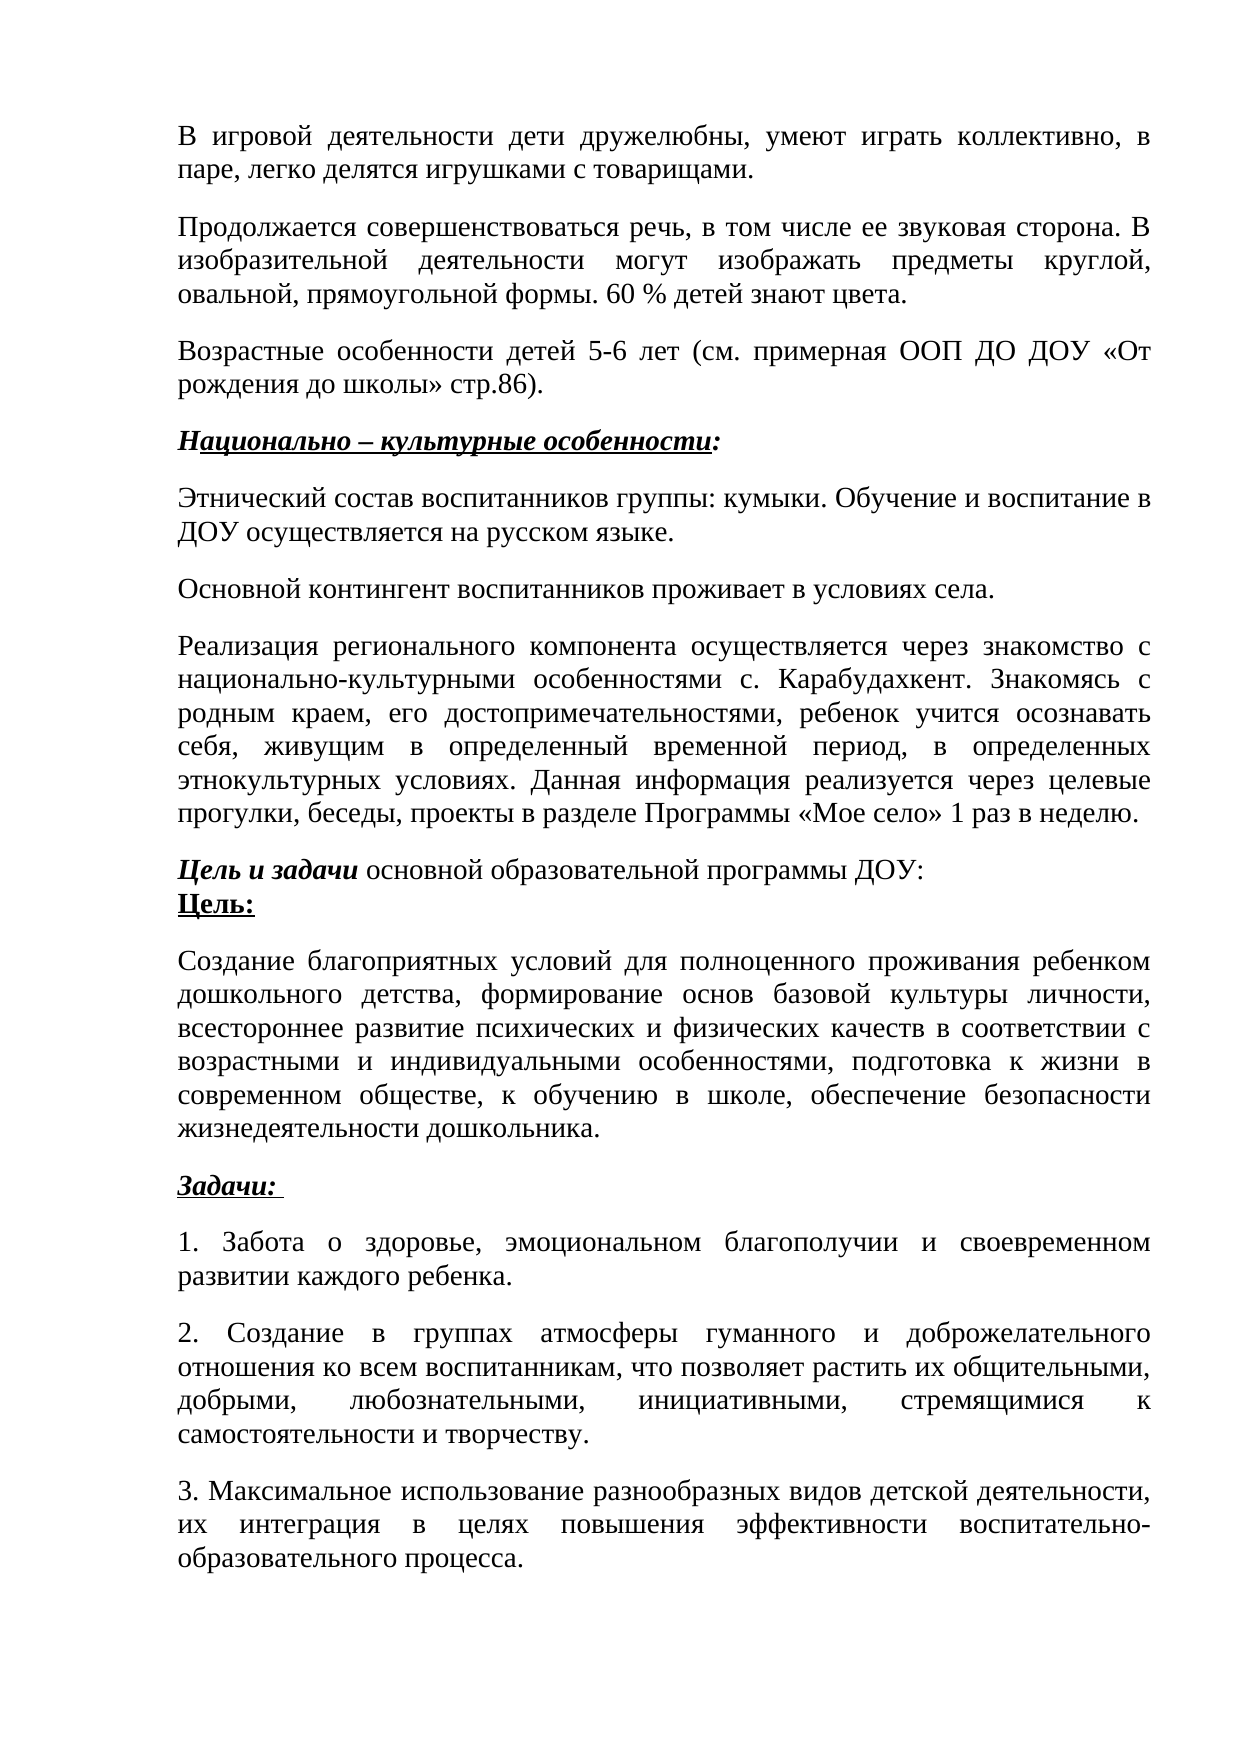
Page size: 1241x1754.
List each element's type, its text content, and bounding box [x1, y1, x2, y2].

text 3. Максимальное использование разнообразных видов детской деятельности, их интеграция в целях повышения эффективности воспитательно-образовательного процесса. [177, 1473, 1152, 1573]
text В игровой деятельности дети дружелюбны, умеют играть коллективно, в паре, легко делятся игрушками с товарищами. [177, 118, 1152, 185]
text 2. Создание в группах атмосферы гуманного и доброжелательного отношения ко всем воспитанникам, что позволяет растить их общительными, добрыми, любознательными, инициативными, стремящимися к самостоятельности и творчеству. [177, 1315, 1152, 1449]
text Цель и задачи основной образовательной программы ДОУ: [177, 852, 1152, 886]
text Возрастные особенности детей 5-6 лет (см. примерная ООП ДО ДОУ «От рождения до школы» стр.86). [177, 333, 1152, 400]
text Цель: [177, 886, 1152, 919]
text Национально – культурные особенности: [177, 423, 1152, 457]
text Продолжается совершенствоваться речь, в том числе ее звуковая сторона. В изобразительной деятельности могут изображать предметы круглой, овальной, прямоугольной формы. 60 % детей знают цвета. [177, 209, 1152, 309]
text Реализация регионального компонента осуществляется через знакомство с национально-культурными особенностями с. Карабудахкент. Знакомясь с родным краем, его достопримечательностями, ребенок учится осознавать себя, живущим в определенный временной период, в определенных этнокультурных условиях. Данная информация реализуется через целевые прогулки, беседы, проекты в разделе Программы «Мое село» 1 раз в неделю. [177, 628, 1152, 829]
text Задачи: [177, 1168, 1152, 1201]
text Основной контингент воспитанников проживает в условиях села. [177, 571, 1152, 604]
text Этнический состав воспитанников группы: кумыки. Обучение и воспитание в ДОУ осуществляется на русском языке. [177, 480, 1152, 547]
text 1. Забота о здоровье, эмоциональном благополучии и своевременном развитии каждого ребенка. [177, 1224, 1152, 1292]
text Создание благоприятных условий для полноценного проживания ребенком дошкольного детства, формирование основ базовой культуры личности, всестороннее развитие психических и физических качеств в соответствии с возрастными и индивидуальными особенностями, подготовка к жизни в современном обществе, к обучению в школе, обеспечение безопасности жизнедеятельности дошкольника. [177, 943, 1152, 1144]
